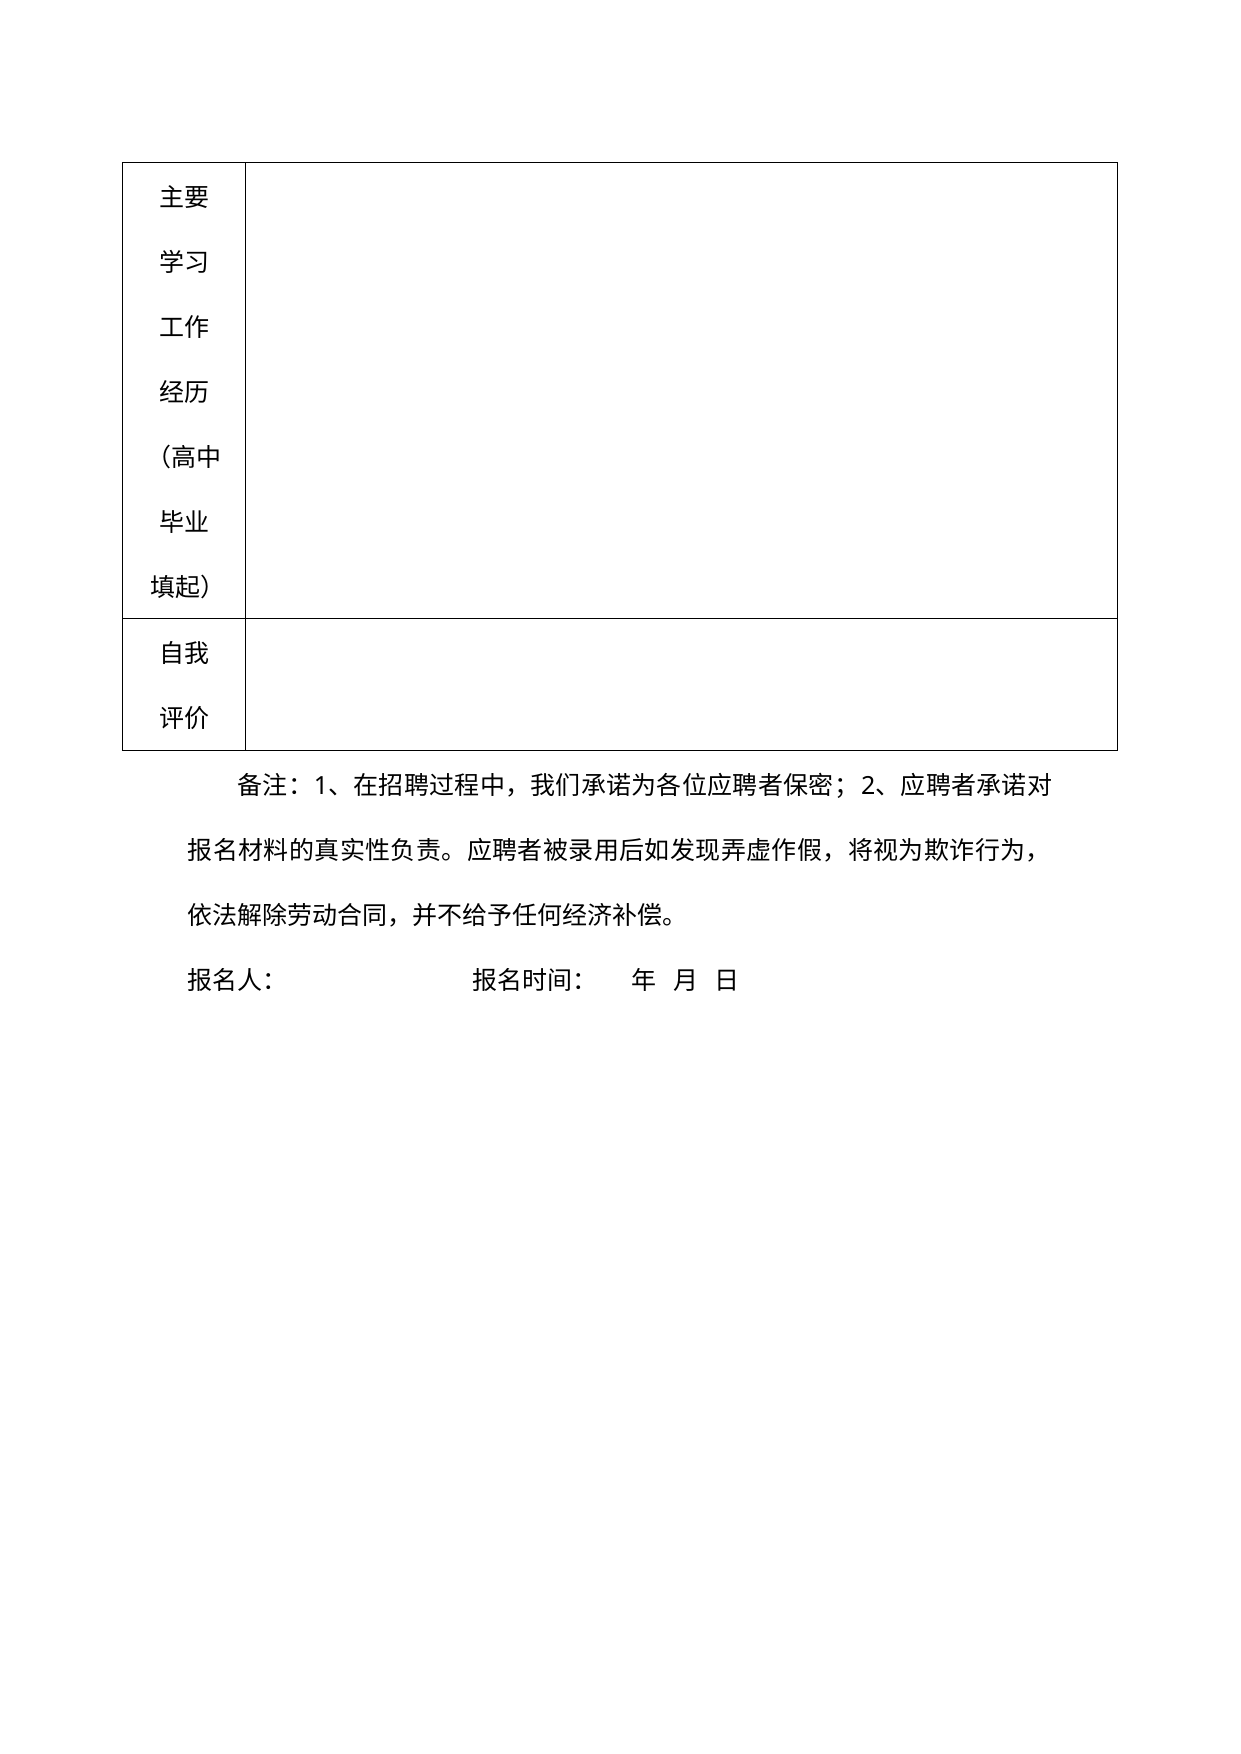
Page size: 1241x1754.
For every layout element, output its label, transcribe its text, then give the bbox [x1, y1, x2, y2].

table_cell [246, 163, 1117, 618]
table_cell 自我 评价 [123, 619, 245, 750]
text 备注：1、在招聘过程中，我们承诺为各位应聘者保密；2、应聘者承诺对报名材料的真实性负责。应聘者被录用后如发现弄虚作假，将视为欺诈行为，依法解除劳动合同，并不给予任何经济补偿。 [187, 751, 1053, 946]
table_cell [246, 619, 1117, 750]
text 报名人： 报名时间： 年 月 日 [187, 946, 1053, 1011]
table_cell 主要 学习 工作 经历 （高中 毕业 填起） [123, 163, 245, 618]
